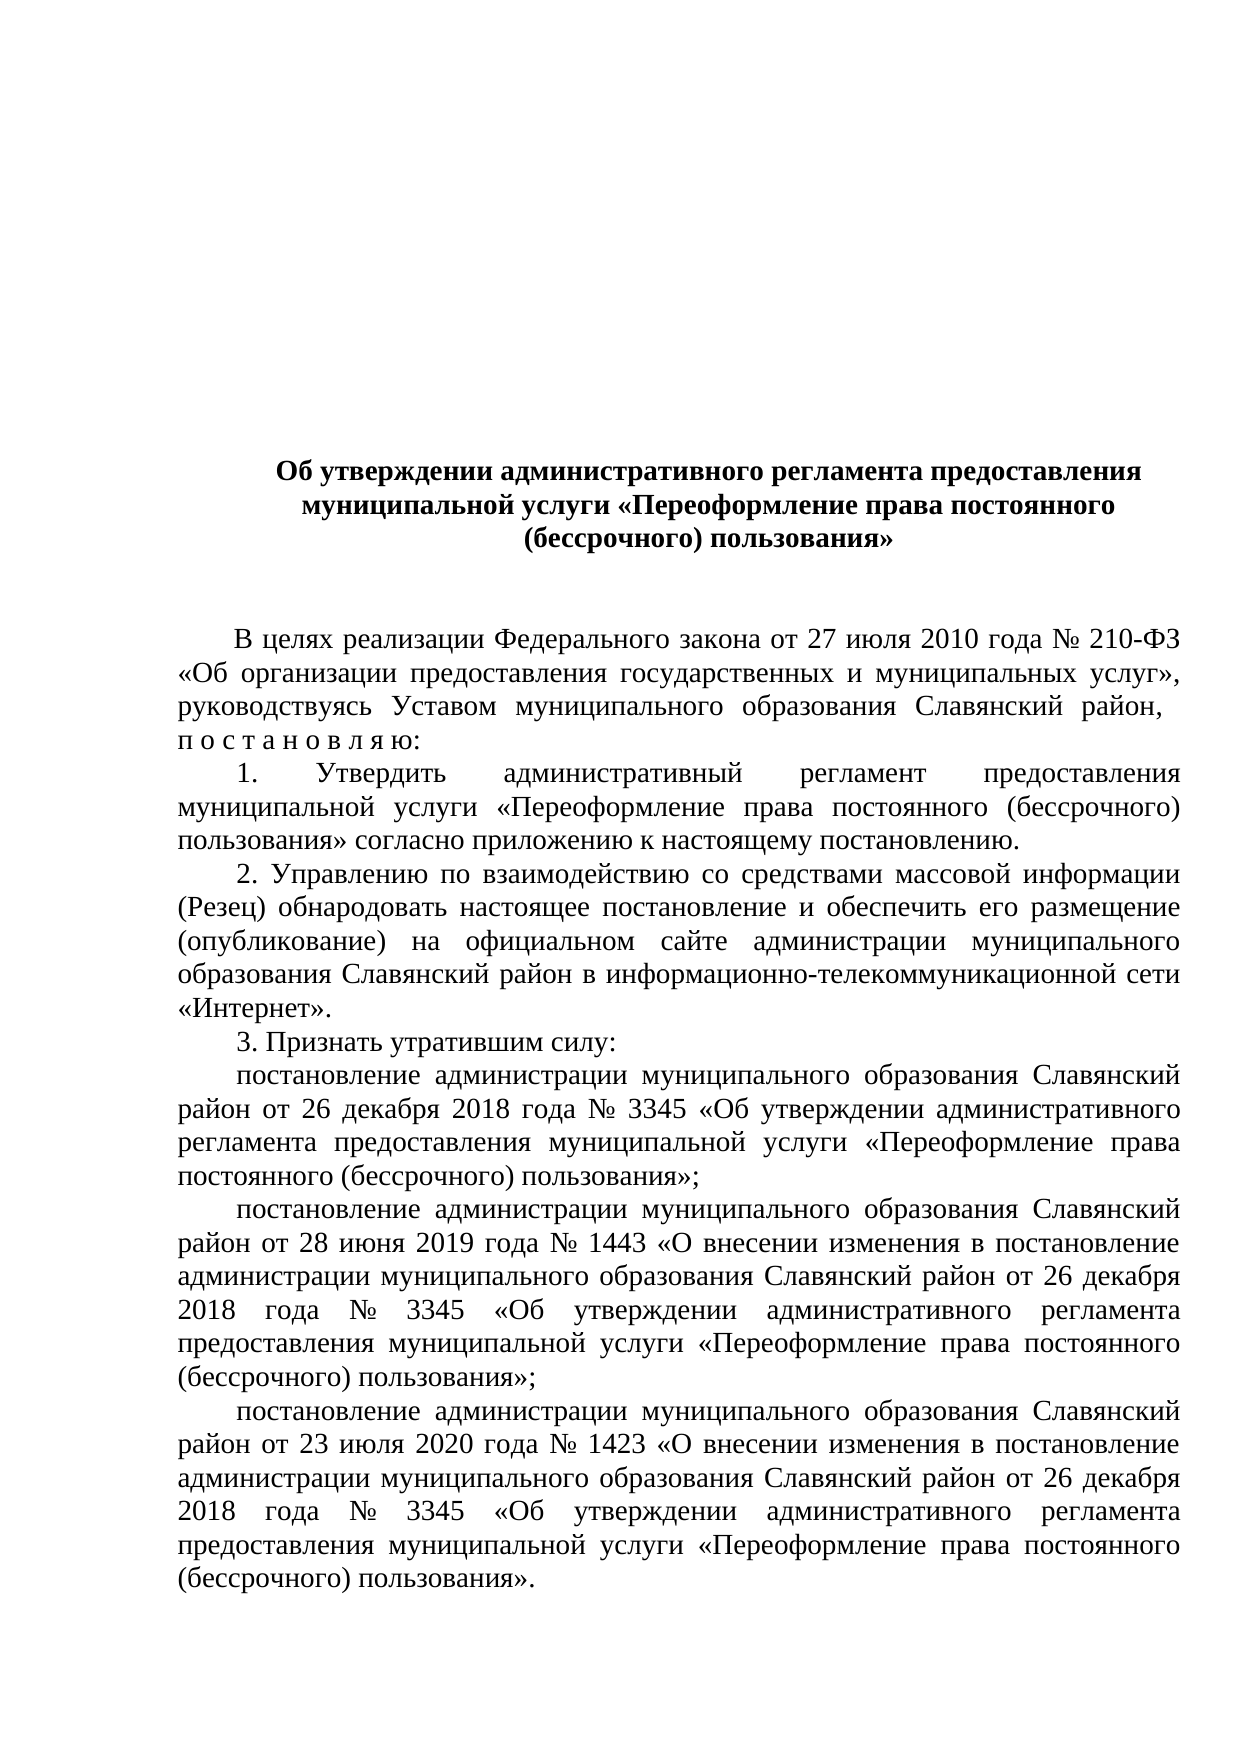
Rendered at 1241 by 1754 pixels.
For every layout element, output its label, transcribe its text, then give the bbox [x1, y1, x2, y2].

text Об утверждении административного регламента предоставления муниципальной услуги «Переоформление права постоянного (бессрочного) пользования» [236, 453, 1181, 554]
text постановление администрации муниципального образования Славянский район от 28 июня 2019 года № 1443 «О внесении изменения в постановление администрации муниципального образования Славянский район от 26 декабря 2018 года № 3345 «Об утверждении административного регламента предоставления муниципальной услуги «Переоформление права постоянного (бессрочного) пользования»; [177, 1191, 1181, 1393]
text В целях реализации Федерального закона от 27 июля 2010 года № 210-ФЗ «Об организации предоставления государственных и муниципальных услуг», руководствуясь Уставом муниципального образования Славянский район, п о с т а н о в л я ю: [177, 621, 1181, 755]
text 2. Управлению по взаимодействию со средствами массовой информации (Резец) обнародовать настоящее постановление и обеспечить его размещение (опубликование) на официальном сайте администрации муниципального образования Славянский район в информационно-телекоммуникационной сети «Интернет». [177, 856, 1181, 1024]
text 3. Признать утратившим силу: [177, 1024, 1181, 1057]
text постановление администрации муниципального образования Славянский район от 26 декабря 2018 года № 3345 «Об утверждении административного регламента предоставления муниципальной услуги «Переоформление права постоянного (бессрочного) пользования»; [177, 1057, 1181, 1191]
text постановление администрации муниципального образования Славянский район от 23 июля 2020 года № 1423 «О внесении изменения в постановление администрации муниципального образования Славянский район от 26 декабря 2018 года № 3345 «Об утверждении административного регламента предоставления муниципальной услуги «Переоформление права постоянного (бессрочного) пользования». [177, 1393, 1181, 1594]
text 1. Утвердить административный регламент предоставления муниципальной услуги «Переоформление права постоянного (бессрочного) пользования» согласно приложению к настоящему постановлению. [177, 755, 1181, 856]
